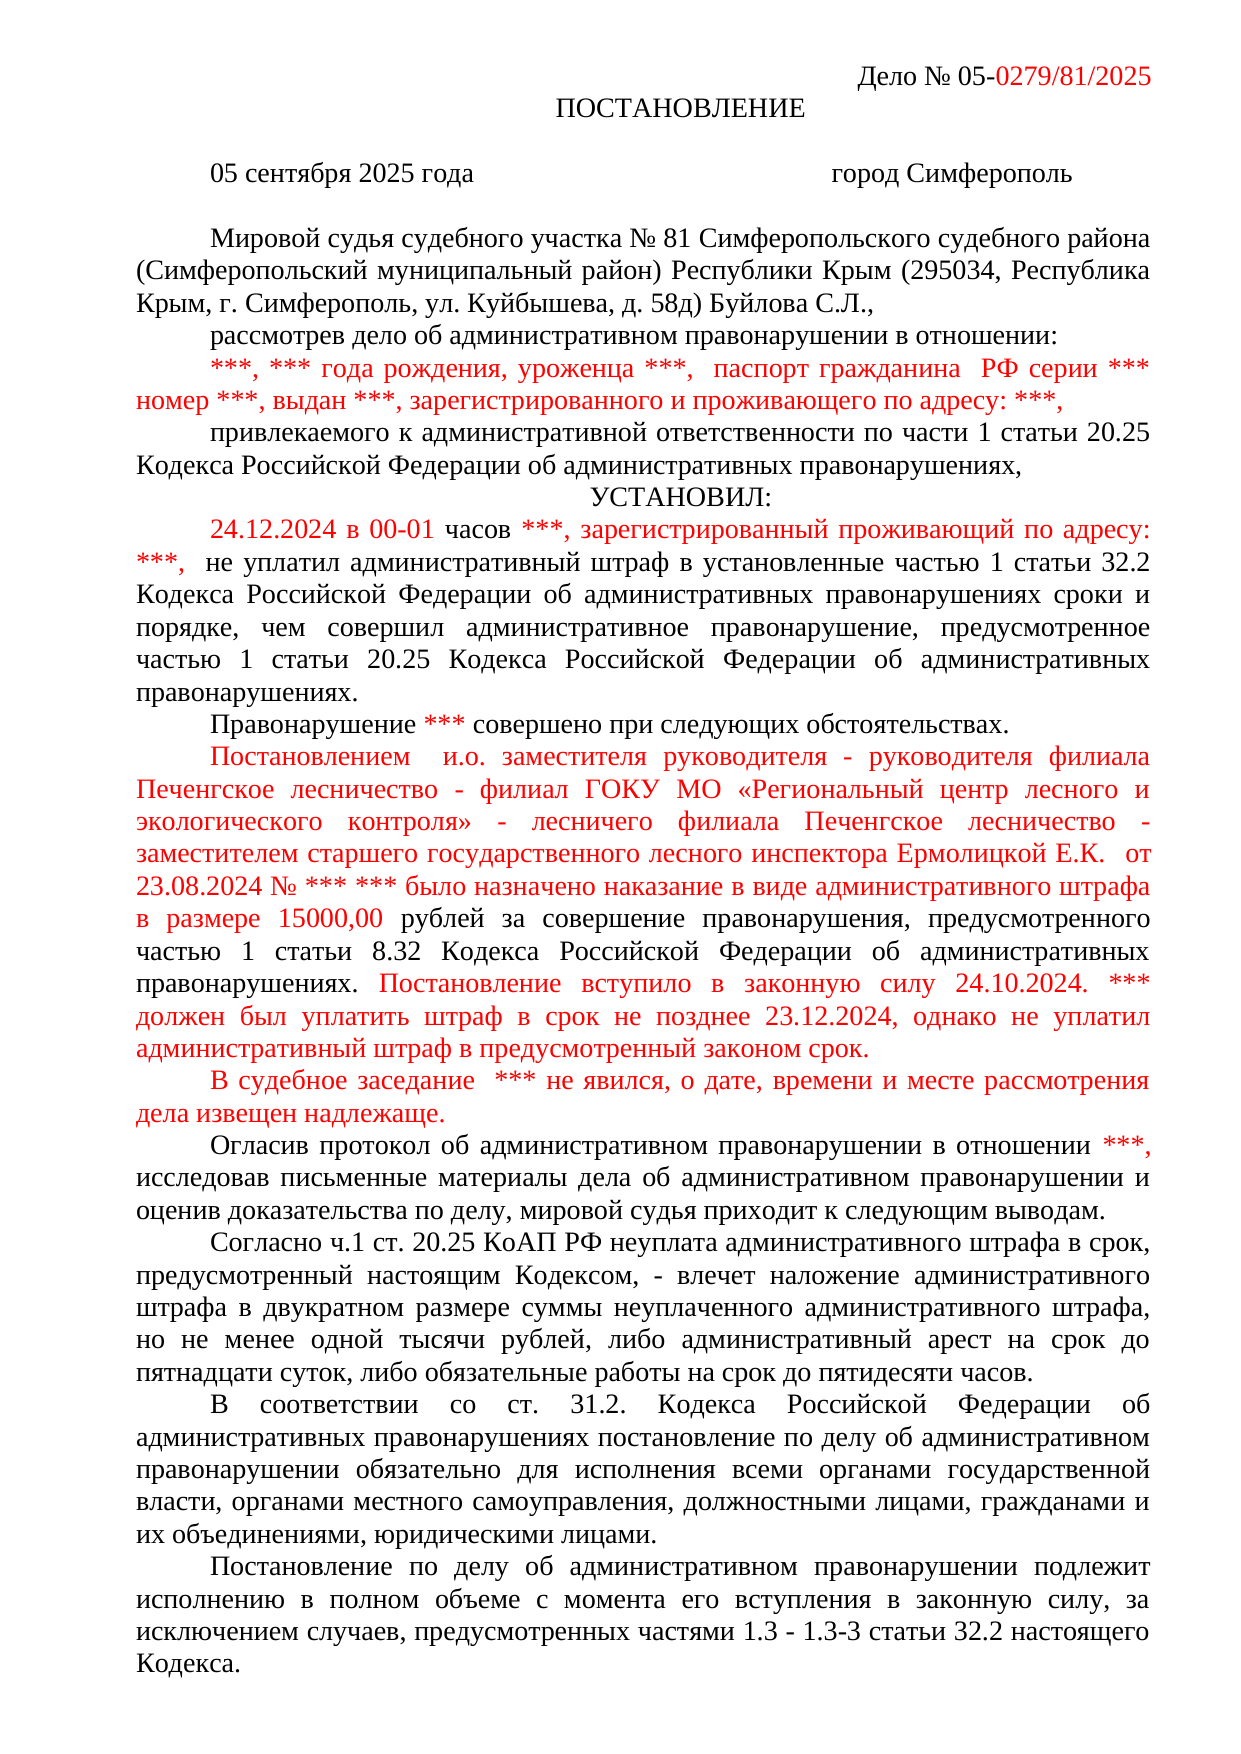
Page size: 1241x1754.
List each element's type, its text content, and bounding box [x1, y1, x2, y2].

text 24.12.2024 в 00-01 часов ***, зарегистрированный проживающий по адресу: ***, не уплатил административный штраф в установленные частью 1 статьи 32.2 Кодекса Российской Федерации об административных правонарушениях сроки и порядке, чем совершил административное правонарушение, предусмотренное частью 1 статьи 20.25 Кодекса Российской Федерации об административных правонарушениях. [136, 513, 1152, 707]
text Постановлением и.о. заместителя руководителя - руководителя филиала Печенгское лесничество - филиал ГОКУ МО «Региональный центр лесного и экологического контроля» - лесничего филиала Печенгское лесничество - заместителем старшего государственного лесного инспектора Ермолицкой Е.К. от 23.08.2024 № *** *** было назначено наказание в виде административного штрафа в размере 15000,00 рублей за совершение правонарушения, предусмотренного частью 1 статьи 8.32 Кодекса Российской Федерации об административных правонарушениях. Постановление вступило в законную силу 24.10.2024. *** должен был уплатить штраф в срок не позднее 23.12.2024, однако не уплатил административный штраф в предусмотренный законом срок. [136, 739, 1152, 1063]
text Согласно ч.1 ст. 20.25 КоАП РФ неуплата административного штрафа в срок, предусмотренный настоящим Кодексом, - влечет наложение административного штрафа в двукратном размере суммы неуплаченного административного штрафа, но не менее одной тысячи рублей, либо административный арест на срок до пятнадцати суток, либо обязательные работы на срок до пятидесяти часов. [136, 1225, 1152, 1387]
text Постановление по делу об административном правонарушении подлежит исполнению в полном объеме с момента его вступления в законную силу, за исключением случаев, предусмотренных частями 1.3 - 1.3-3 статьи 32.2 настоящего Кодекса. [136, 1549, 1152, 1679]
text ***, *** года рождения, уроженца ***, паспорт гражданина РФ серии *** номер ***, выдан ***, зарегистрированного и проживающего по адресу: ***, [136, 351, 1152, 415]
text Мировой судья судебного участка № 81 Симферопольского судебного района (Симферопольский муниципальный район) Республики Крым (295034, Республика Крым, г. Симферополь, ул. Куйбышева, д. 58д) Буйлова С.Л., [136, 221, 1152, 318]
text Дело № 05-0279/81/2025 [136, 59, 1152, 91]
text Правонарушение *** совершено при следующих обстоятельствах. [136, 707, 1152, 739]
text Огласив протокол об административном правонарушении в отношении ***, исследовав письменные материалы дела об административном правонарушении и оценив доказательства по делу, мировой судья приходит к следующим выводам. [136, 1128, 1152, 1225]
text В соответствии со ст. 31.2. Кодекса Российской Федерации об административных правонарушениях постановление по делу об административном правонарушении обязательно для исполнения всеми органами государственной власти, органами местного самоуправления, должностными лицами, гражданами и их объединениями, юридическими лицами. [136, 1387, 1152, 1549]
text привлекаемого к административной ответственности по части 1 статьи 20.25 Кодекса Российской Федерации об административных правонарушениях, [136, 415, 1152, 480]
text УСТАНОВИЛ: [136, 480, 1152, 513]
text 05 сентября 2025 года город Симферополь [136, 156, 1152, 189]
text В судебное заседание *** не явился, о дате, времени и месте рассмотрения дела извещен надлежаще. [136, 1063, 1152, 1128]
text рассмотрев дело об административном правонарушении в отношении: [136, 318, 1152, 351]
text ПОСТАНОВЛЕНИЕ [136, 91, 1152, 124]
